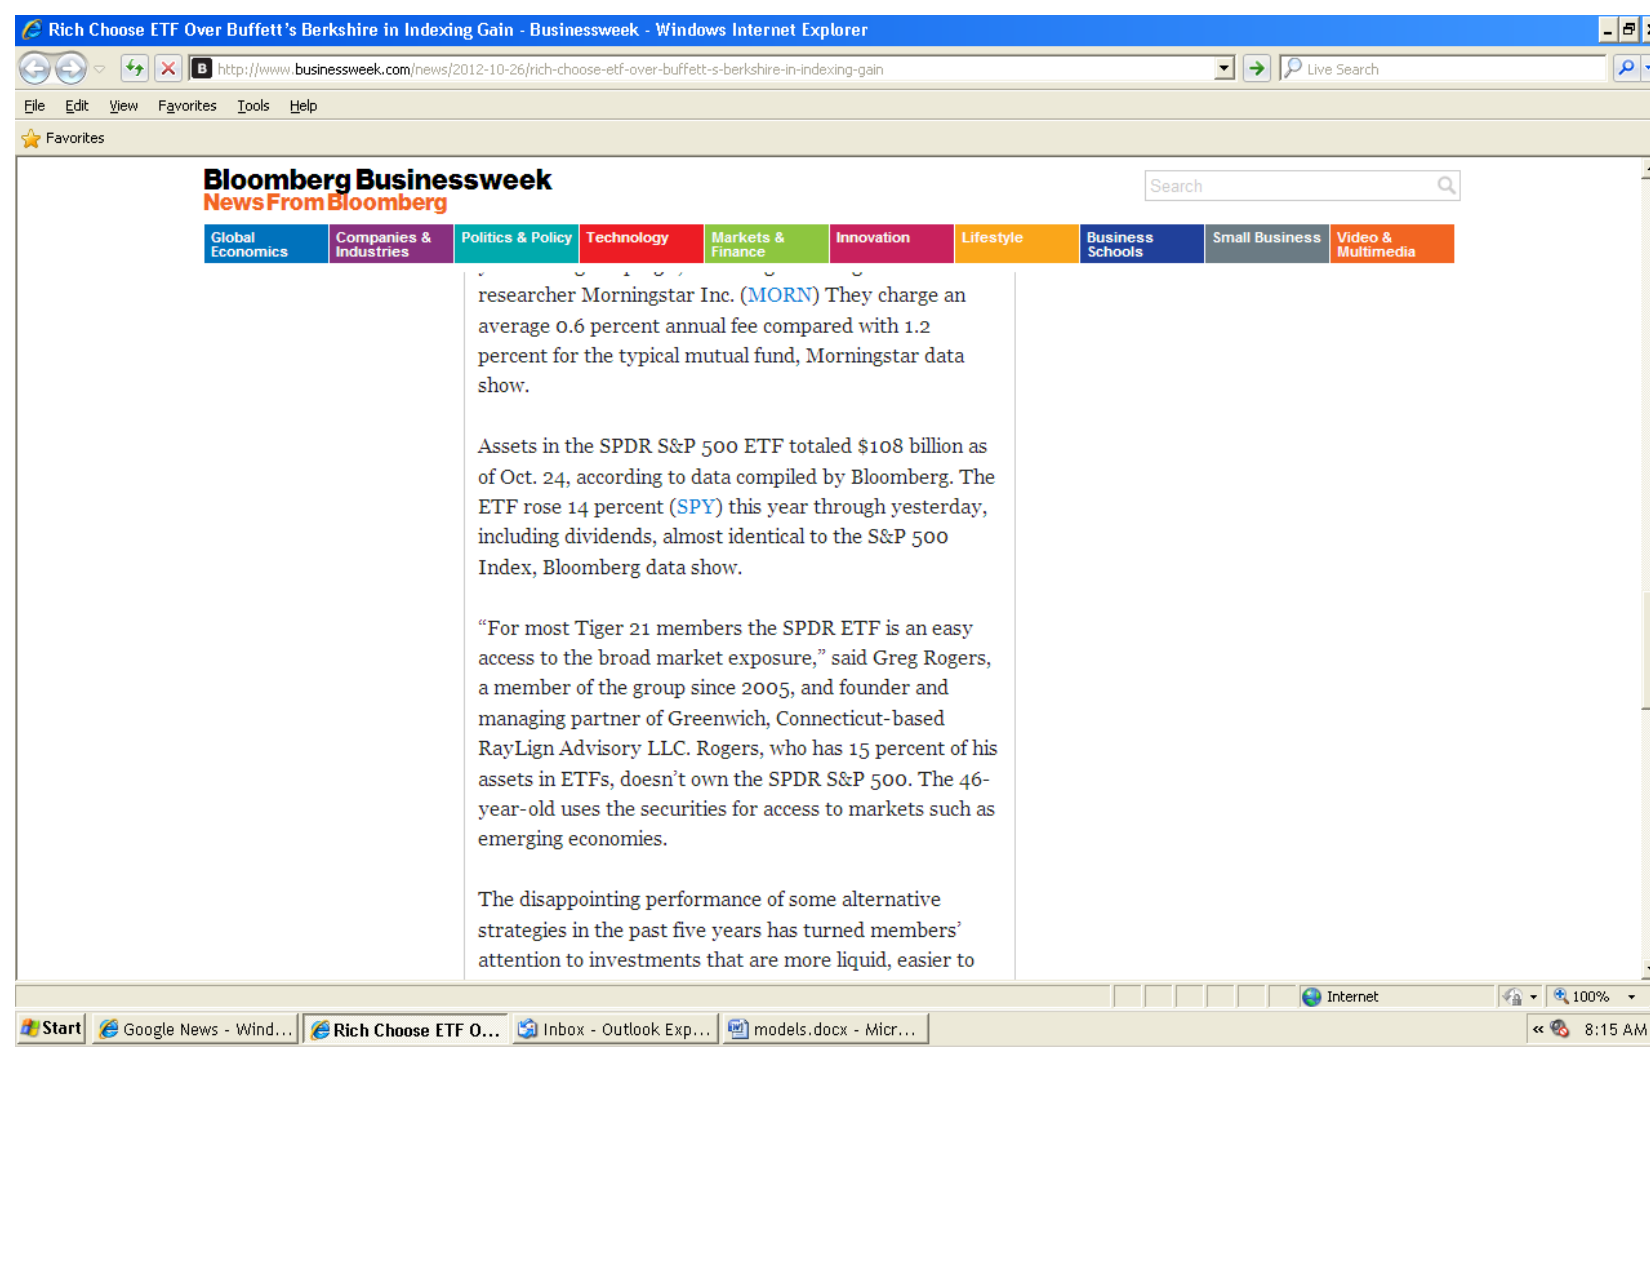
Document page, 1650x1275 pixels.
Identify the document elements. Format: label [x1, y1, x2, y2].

picture [15, 15, 1650, 1047]
